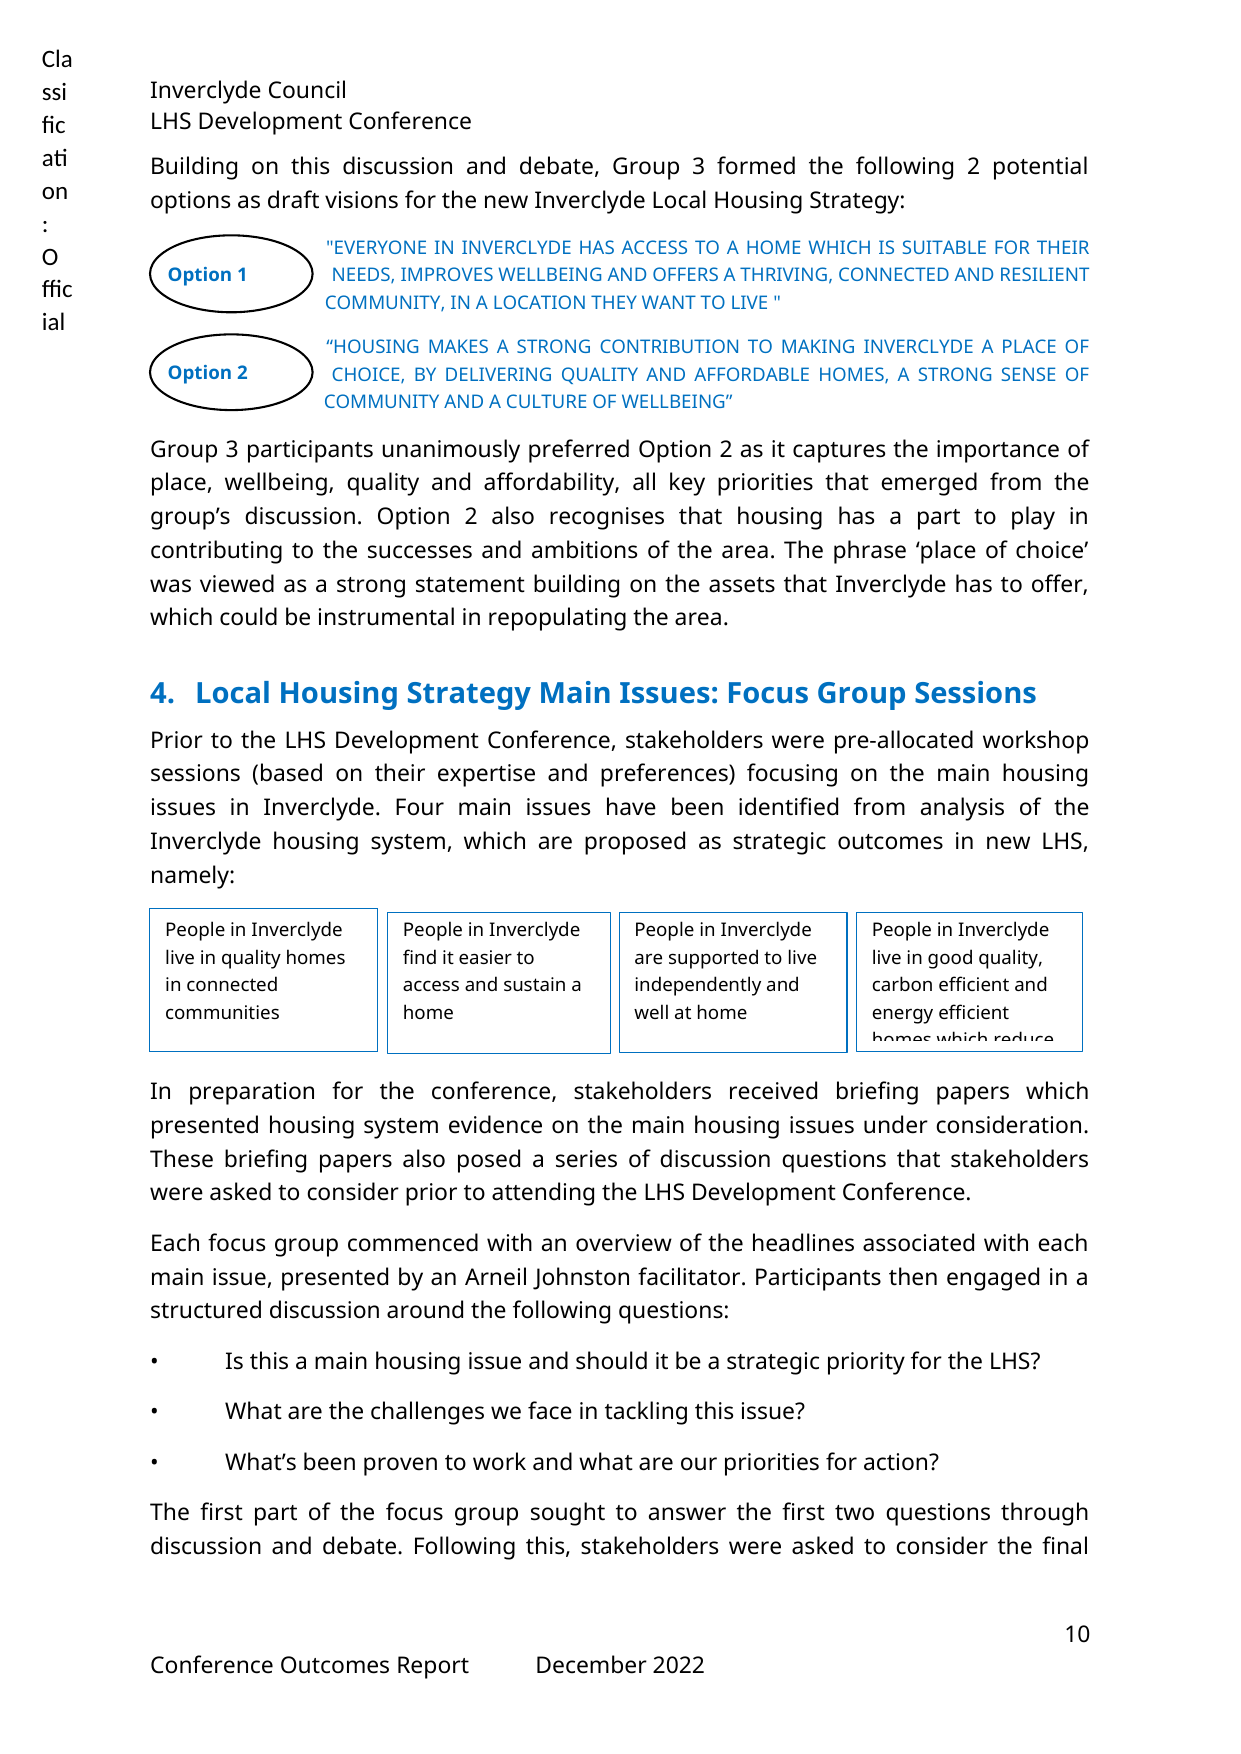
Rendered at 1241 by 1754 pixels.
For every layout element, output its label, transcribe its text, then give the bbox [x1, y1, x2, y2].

text Building on this discussion and debate, Group 3 formed the following 2 potential options as draft visions for the new Inverclyde Local Housing Strategy: [150, 150, 1090, 215]
text • Is this a main housing issue and should it be a strategic priority for the LHS? [150, 1344, 1090, 1376]
text Each focus group commenced with an overview of the headlines associated with each main issue, presented by an Arneil Johnston facilitator. Participants then engaged in a structured discussion around the following questions: [150, 1227, 1090, 1325]
text Prior to the LHS Development Conference, stakeholders were pre-allocated workshop sessions (based on their expertise and preferences) focusing on the main housing issues in Inverclyde. Four main issues have been identified from analysis of the Inverclyde housing system, which are proposed as strategic outcomes in new LHS, namely: [150, 724, 1090, 890]
text • What’s been proven to work and what are our priorities for action? [150, 1445, 1090, 1477]
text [150, 1496, 1090, 1561]
text “HOUSING MAKES A STRONG CONTRIBUTION TO MAKING INVERCLYDE A PLACE OF CHOICE, BY DELIVERING QUALITY AND AFFORDABLE HOMES, A STRONG SENSE OF COMMUNITY AND A CULTURE OF WELLBEING” [150, 333, 1090, 414]
subtitle Local Housing Strategy Main Issues: Focus Group Sessions [150, 672, 1090, 712]
text • What are the challenges we face in tackling this issue? [150, 1395, 1090, 1426]
text "EVERYONE IN INVERCLYDE HAS ACCESS TO A HOME WHICH IS SUITABLE FOR THEIR NEEDS, IMPROVES WELLBEING AND OFFERS A THRIVING, CONNECTED AND RESILIENT COMMUNITY, IN A LOCATION THEY WANT TO LIVE " [150, 234, 1090, 315]
text Group 3 participants unanimously preferred Option 2 as it captures the importance of place, wellbeing, quality and affordability, all key priorities that emerged from the group’s discussion. Option 2 also recognises that housing has a part to play in contributing to the successes and ambitions of the area. The phrase ‘place of choice’ was viewed as a strong statement building on the assets that Inverclyde has to offer, which could be instrumental in repopulating the area. [150, 432, 1090, 632]
text In preparation for the conference, stakeholders received briefing papers which presented housing system evidence on the main housing issues under consideration. These briefing papers also posed a series of discussion questions that stakeholders were asked to consider prior to attending the LHS Development Conference. [150, 1075, 1090, 1207]
